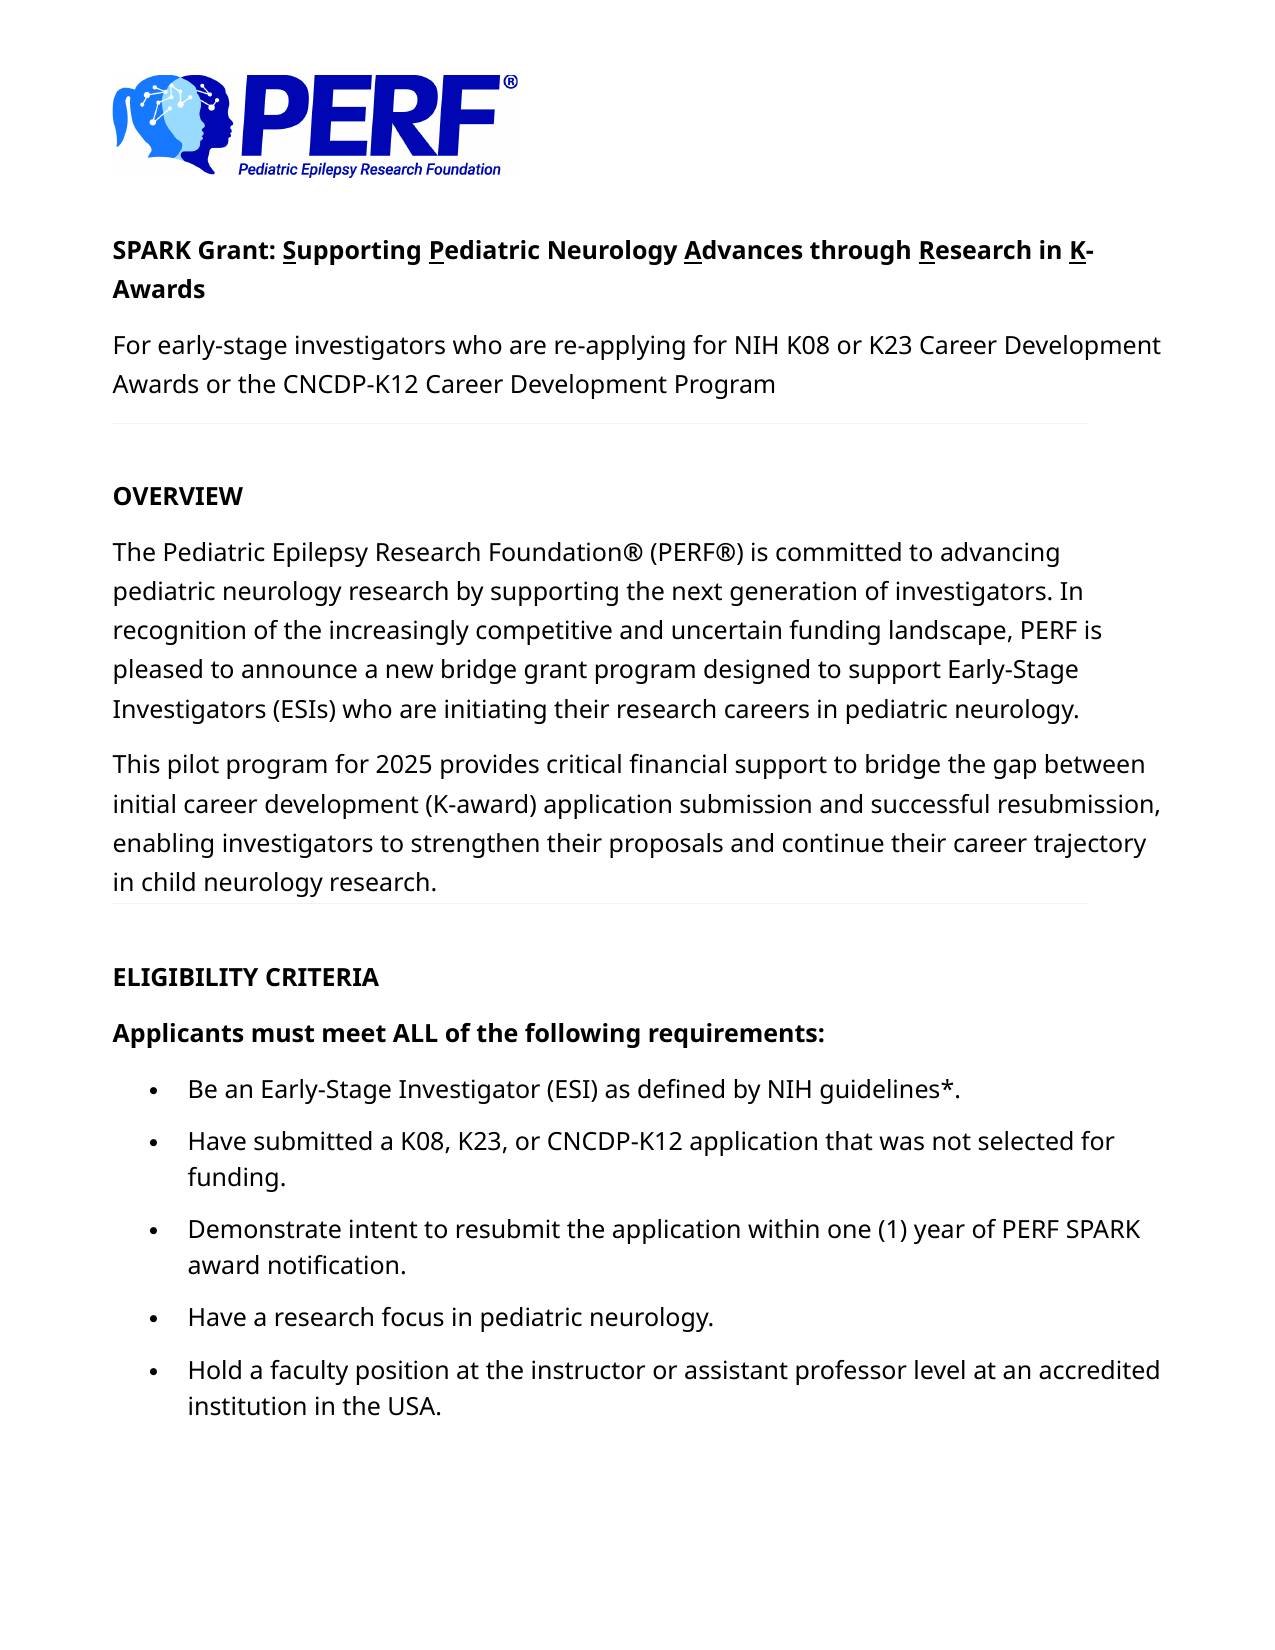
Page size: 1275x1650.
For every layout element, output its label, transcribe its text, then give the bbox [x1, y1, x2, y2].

text The Pediatric Epilepsy Research Foundation® (PERF®) is committed to advancing pediatric neurology research by supporting the next generation of investigators. In recognition of the increasingly competitive and uncertain funding landscape, PERF is pleased to announce a new bridge grant program designed to support Early-Stage Investigators (ESIs) who are initiating their research careers in pediatric neurology. [112, 535, 1162, 725]
text ELIGIBILITY CRITERIA [112, 960, 1162, 994]
text This pilot program for 2025 provides critical financial support to bridge the gap between initial career development (K-award) application submission and successful resubmission, enabling investigators to strengthen their proposals and continue their career trajectory in child neurology research. [112, 747, 1162, 938]
text Applicants must meet ALL of the following requirements: [112, 1016, 1162, 1049]
list Demonstrate intent to resubmit the application within one (1) year of PERF SPARK award notification. [150, 1212, 1162, 1282]
text For early-stage investigators who are re-applying for NIH K08 or K23 Career Development Awards or the CNCDP-K12 Career Development Program [112, 328, 1162, 401]
text SPARK Grant: Supporting Pediatric Neurology Advances through Research in K-Awards [112, 233, 1162, 306]
text OVERVIEW [112, 479, 1162, 513]
picture [112, 75, 518, 178]
list Hold a faculty position at the instructor or assistant professor level at an accredited institution in the USA. [150, 1352, 1162, 1422]
list Be an Early-Stage Investigator (ESI) as defined by NIH guidelines*. [150, 1071, 1162, 1105]
list Have a research focus in pediatric neurology. [150, 1300, 1162, 1334]
list Have submitted a K08, K23, or CNCDP-K12 application that was not selected for funding. [150, 1124, 1162, 1193]
